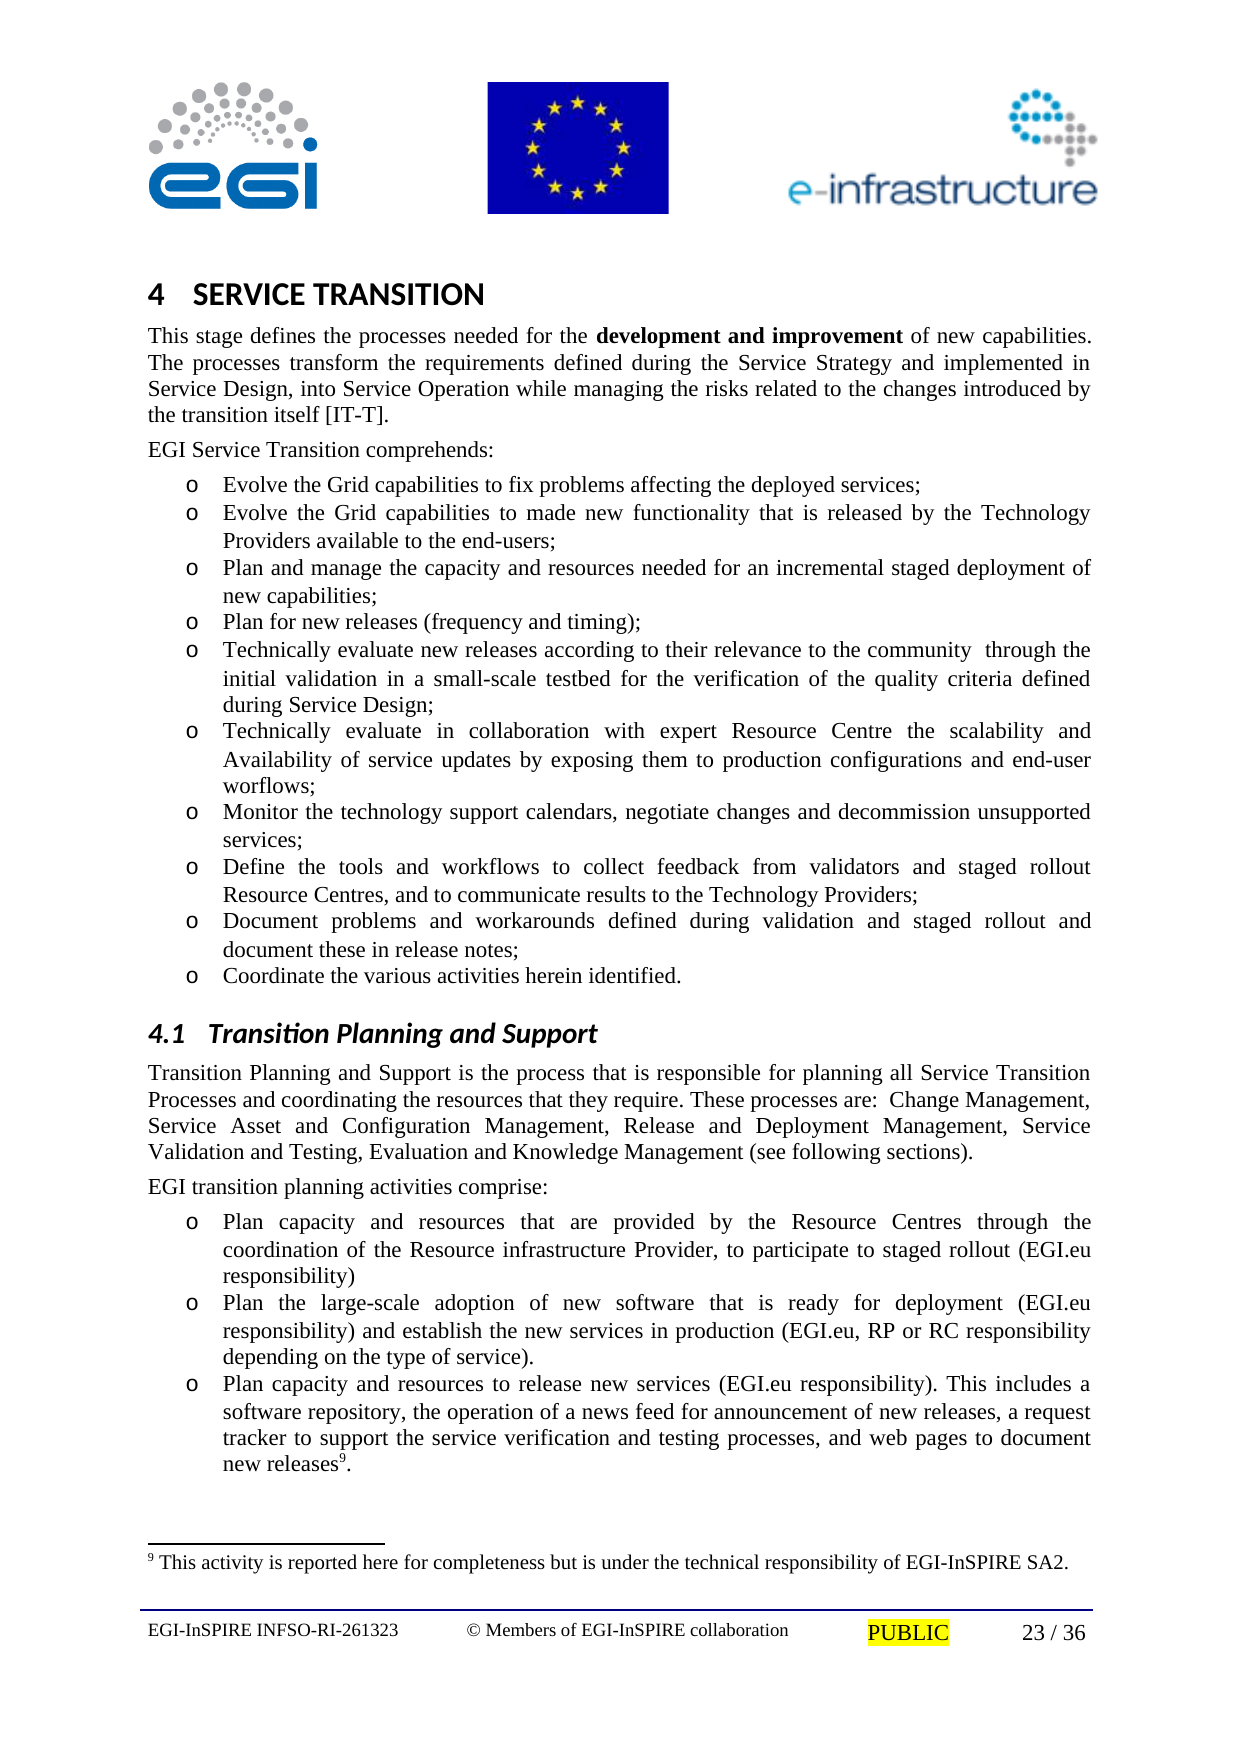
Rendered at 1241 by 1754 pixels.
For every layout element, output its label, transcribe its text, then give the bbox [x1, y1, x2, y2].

list Plan capacity and resources to release new services (EGI.eu responsibility). This includes a software repository, the operation of a news feed for announcement of new releases, a request tracker to support the service verification and testing processes, and web pages to document new releases. [185, 1369, 1092, 1477]
list Document problems and workarounds defined during validation and staged rollout and document these in release notes; [185, 907, 1092, 962]
list Plan and manage the capacity and resources needed for an incremental staged deployment of new capabilities; [185, 554, 1092, 608]
picture [781, 82, 1106, 214]
list Plan for new releases (frequency and timing); [185, 608, 1092, 636]
subtitle Service Transition [148, 273, 1092, 314]
list Monitor the technology support calendars, negotiate changes and decommission unsupported services; [185, 798, 1092, 853]
subtitle Transition Planning and Support [148, 1015, 1092, 1051]
list Technically evaluate new releases according to their relevance to the community through the initial validation in a small-scale testbed for the verification of the quality criteria defined during Service Design; [185, 636, 1092, 717]
list Coordinate the various activities herein identified. [185, 962, 1092, 990]
list Technically evaluate in collaboration with expert Resource Centre the scalability and Availability of service updates by exposing them to production configurations and end-user worflows; [185, 717, 1092, 798]
text EGI transition planning activities comprise: [148, 1173, 1092, 1199]
list Plan the large-scale adoption of new software that is ready for deployment (EGI.eu responsibility) and establish the new services in production (EGI.eu, RP or RC responsibility depending on the type of service). [185, 1289, 1092, 1369]
list Define the tools and workflows to collect feedback from validators and staged rollout Resource Centres, and to communicate results to the Technology Providers; [185, 853, 1092, 907]
list Evolve the Grid capabilities to made new functionality that is released by the Technology Providers available to the end-users; [185, 499, 1092, 554]
text EGI Service Transition comprehends: [148, 436, 1092, 462]
text Transition Planning and Support is the process that is responsible for planning all Service Transition Processes and coordinating the resources that they require. These processes are: Change Management, Service Asset and Configuration Management, Release and Deployment Management, Service Validation and Testing, Evaluation and Knowledge Management (see following sections). [148, 1059, 1092, 1165]
picture [147, 82, 319, 211]
text This stage defines the processes needed for the development and improvement of new capabilities. The processes transform the requirements defined during the Service Strategy and implemented in Service Design, into Service Operation while managing the risks related to the changes introduced by the transition itself [IT-T]. [148, 322, 1092, 428]
picture [487, 82, 669, 214]
list Plan capacity and resources that are provided by the Resource Centres through the coordination of the Resource infrastructure Provider, to participate to staged rollout (EGI.eu responsibility) [185, 1208, 1092, 1289]
list Evolve the Grid capabilities to fix problems affecting the deployed services; [185, 471, 1092, 499]
